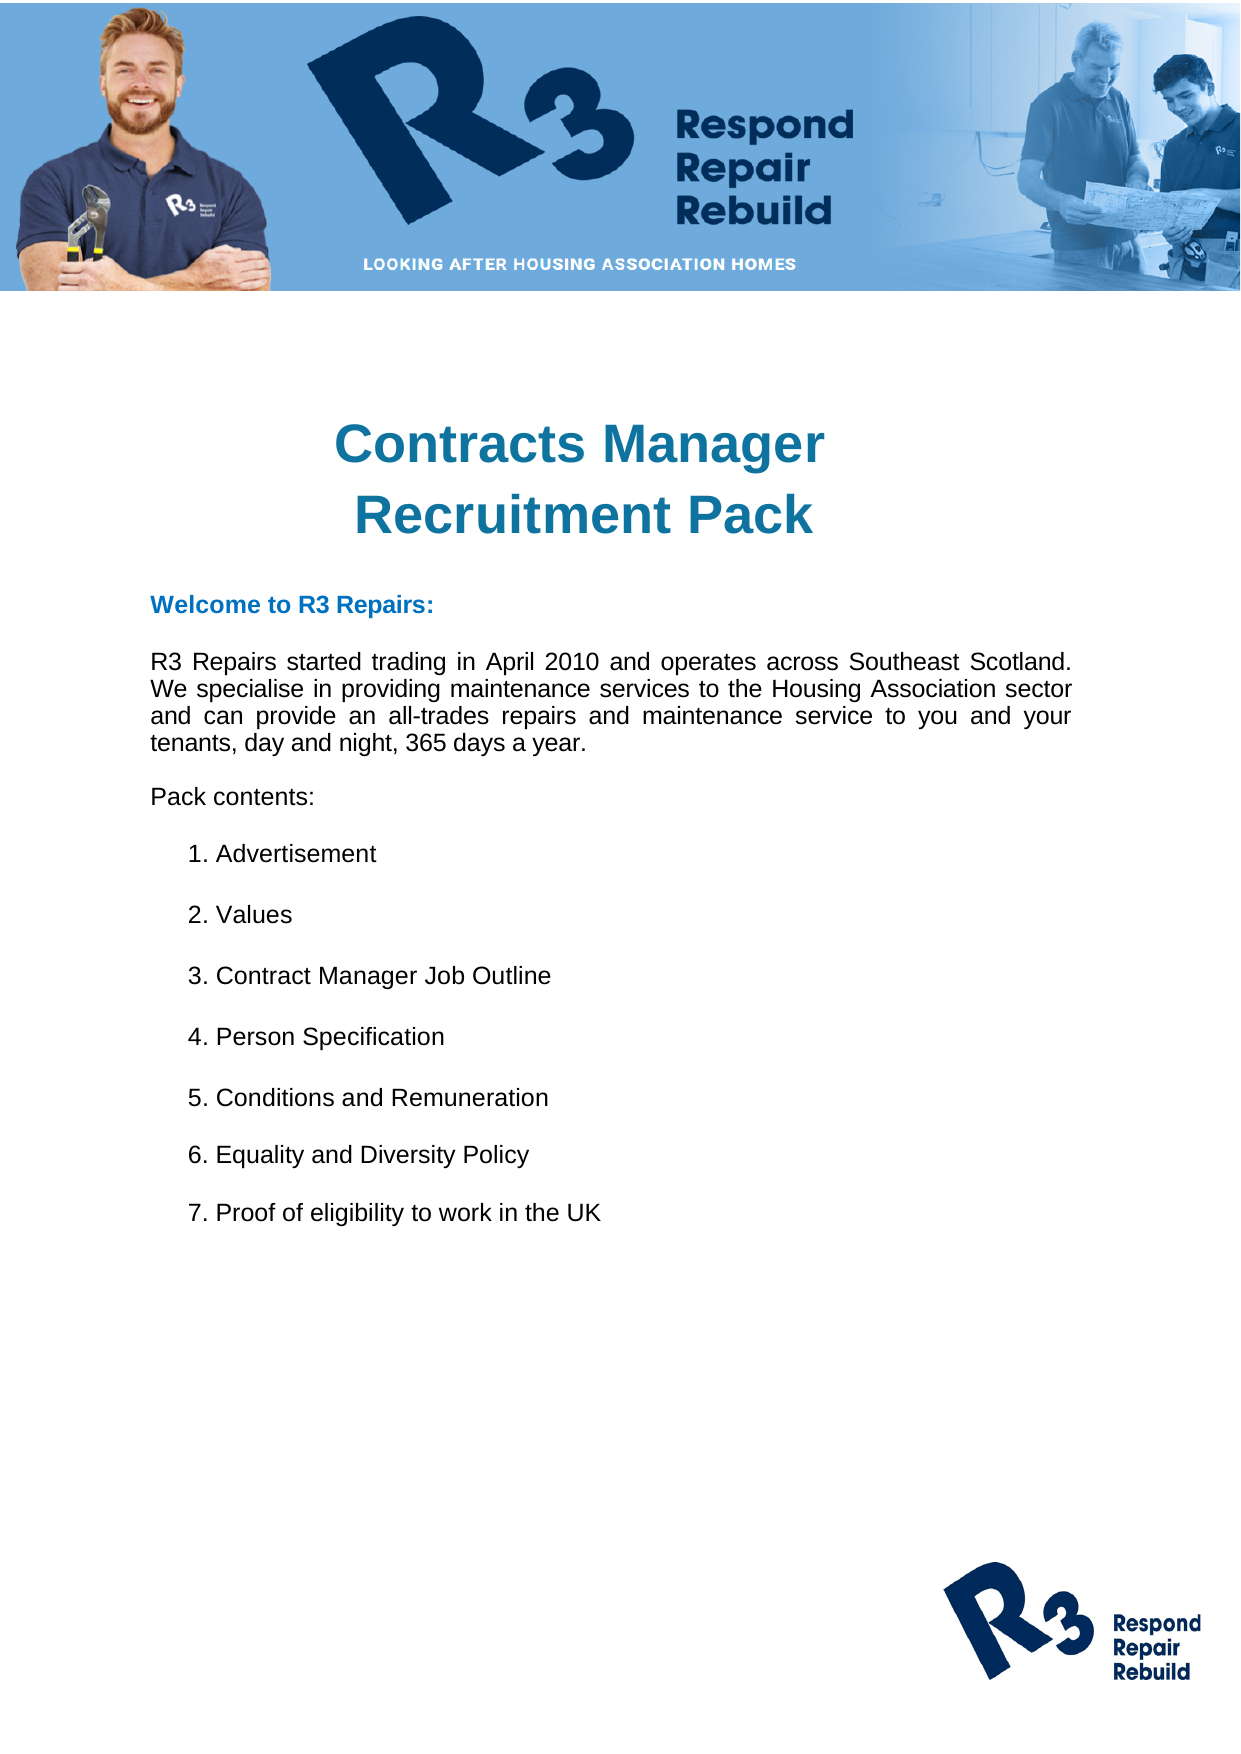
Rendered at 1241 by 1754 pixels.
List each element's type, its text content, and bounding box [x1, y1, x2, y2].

text 6. Equality and Diversity Policy [188, 1140, 1240, 1169]
text 5. Conditions and Remuneration [188, 1083, 1240, 1111]
picture [0, 3, 1241, 291]
text Welcome to R3 Repairs: [150, 591, 1240, 619]
text 7. Proof of eligibility to work in the UK [188, 1198, 1240, 1226]
text Contracts Manager [192, 413, 967, 473]
text R3 Repairs started trading in April 2010 and operates across Southeast Scotland. We specialise in providing maintenance services to the Housing Association sector and can provide an all-trades repairs and maintenance service to you and your tenants, day and night, 365 days a year. [150, 649, 1072, 757]
text 1. Advertisement [188, 839, 1240, 868]
text Recruitment Pack [354, 483, 854, 543]
text Pack contents: [150, 782, 1240, 810]
text 2. Values [188, 900, 1240, 929]
picture [943, 1562, 1201, 1680]
text 4. Person Specification [188, 1022, 1240, 1051]
text 3. Contract Manager Job Outline [188, 961, 1240, 990]
